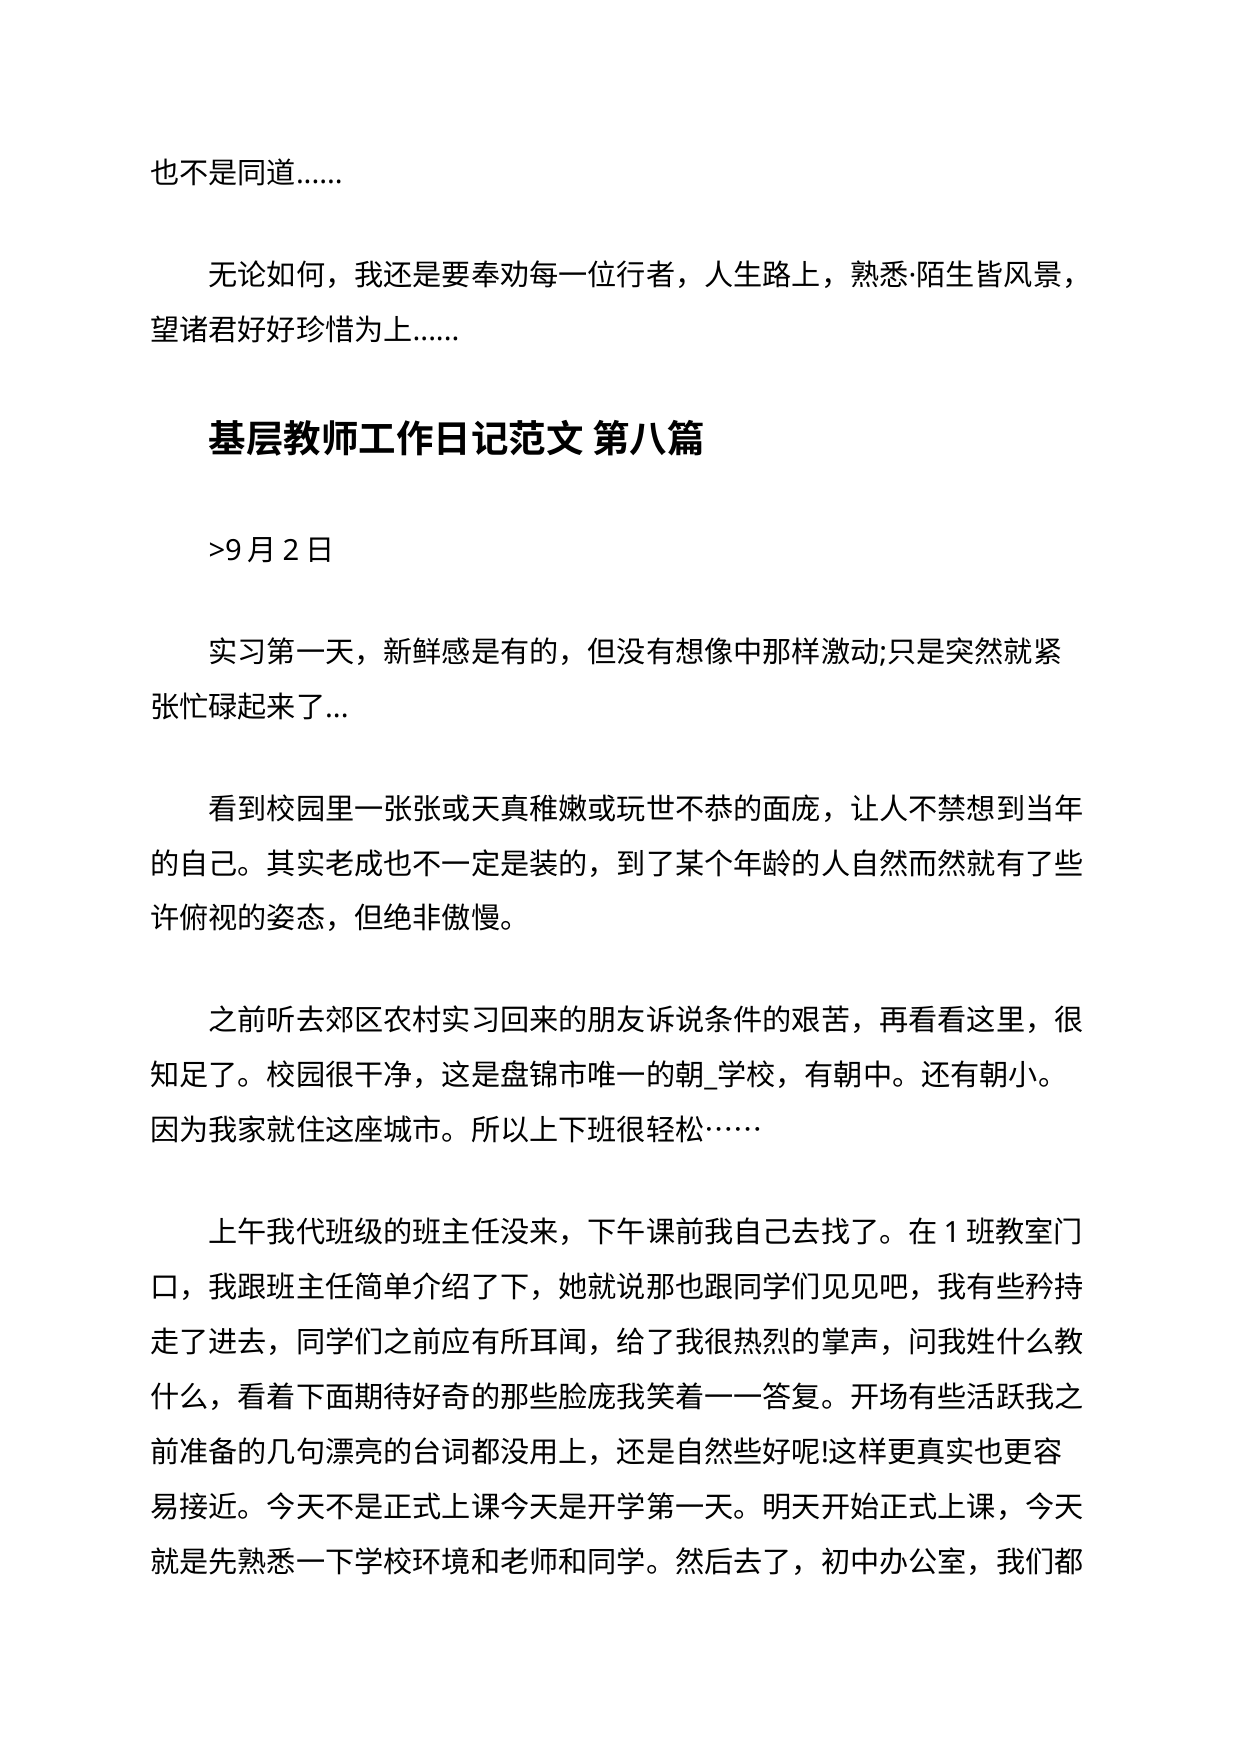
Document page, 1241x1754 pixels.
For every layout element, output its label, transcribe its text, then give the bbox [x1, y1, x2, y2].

text 实习第一天，新鲜感是有的，但没有想像中那样激动;只是突然就紧张忙碌起来了... [150, 628, 1090, 726]
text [150, 1208, 1090, 1580]
text >9月2日 [150, 526, 1090, 569]
text 之前听去郊区农村实习回来的朋友诉说条件的艰苦，再看看这里，很知足了。校园很干净，这是盘锦市唯一的朝_学校，有朝中。还有朝小。因为我家就住这座城市。所以上下班很轻松…… [150, 997, 1090, 1149]
text 基层教师工作日记范文 第八篇 [150, 409, 1090, 463]
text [150, 150, 1090, 192]
text 无论如何，我还是要奉劝每一位行者，人生路上，熟悉·陌生皆风景，望诸君好好珍惜为上...... [150, 252, 1090, 349]
text 看到校园里一张张或天真稚嫩或玩世不恭的面庞，让人不禁想到当年的自己。其实老成也不一定是装的，到了某个年龄的人自然而然就有了些许俯视的姿态，但绝非傲慢。 [150, 785, 1090, 937]
